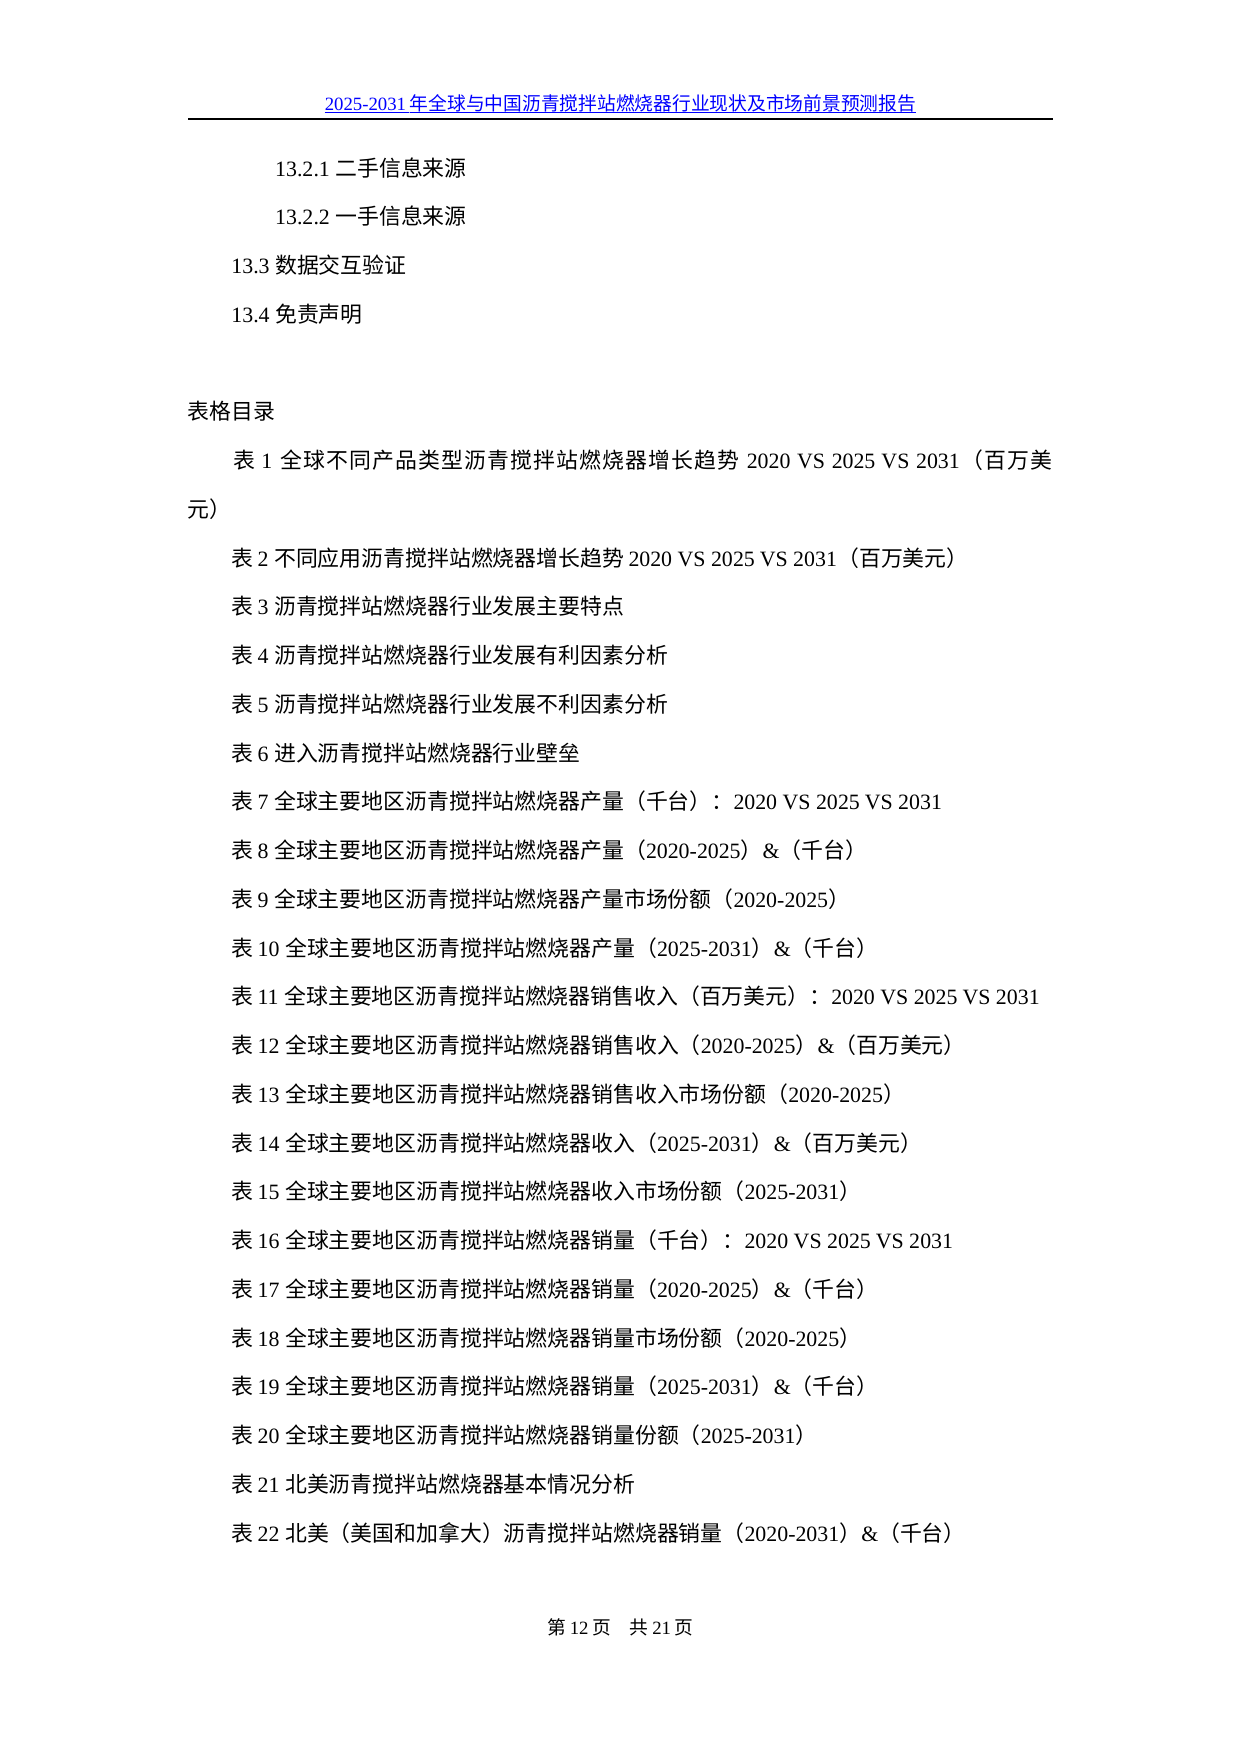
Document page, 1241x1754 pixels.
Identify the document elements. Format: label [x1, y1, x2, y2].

text [187, 150, 1053, 1548]
